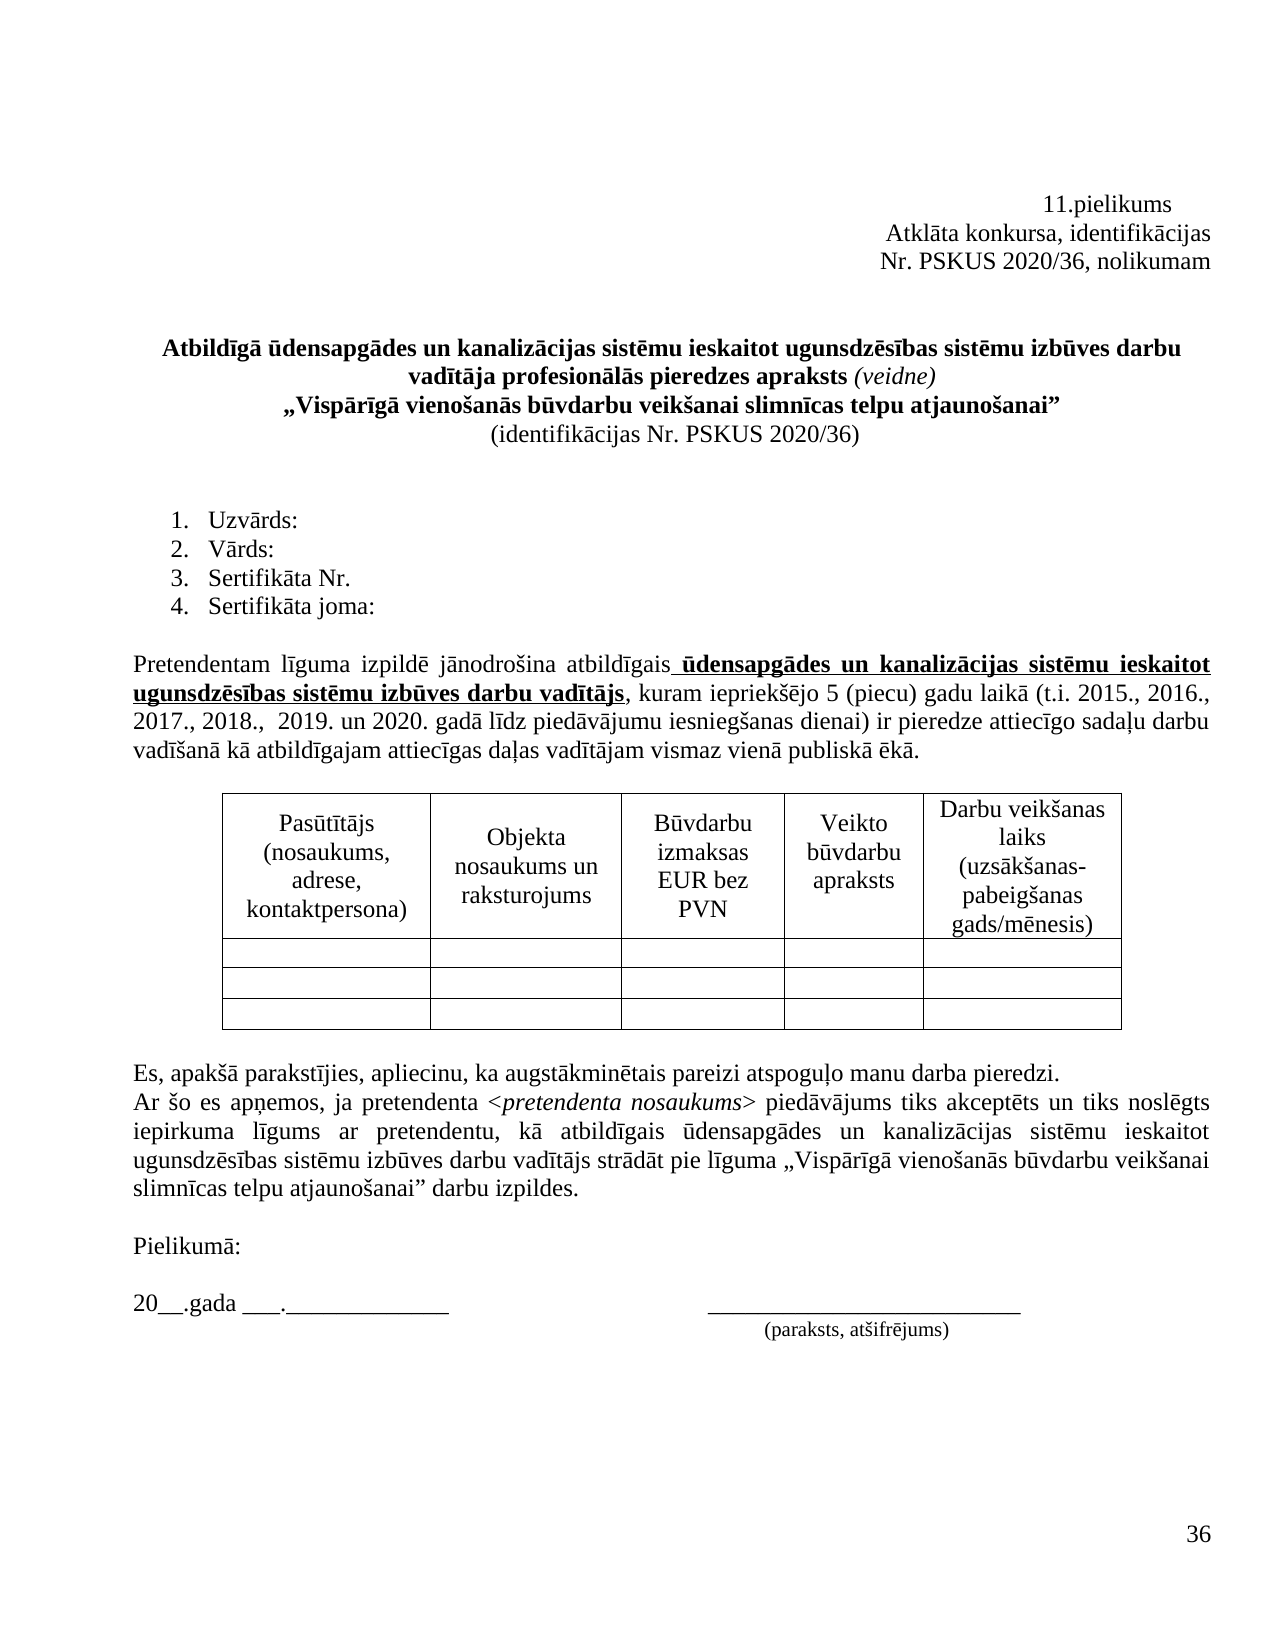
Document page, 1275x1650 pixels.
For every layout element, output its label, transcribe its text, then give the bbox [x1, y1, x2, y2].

text Pielikumā: [133, 1231, 1211, 1260]
table_header Darbu veikšanas laiks (uzsākšanas-pabeigšanas gads/mēnesis) [924, 794, 1121, 937]
table_cell [431, 939, 621, 967]
list Vārds: [170, 534, 1211, 563]
text Es, apakšā parakstījies, apliecinu, ka augstākminētais pareizi atspoguļo manu darba pieredzi. [133, 1058, 1211, 1087]
table_cell [431, 999, 621, 1029]
table_header Objekta nosaukums un raksturojums [431, 794, 621, 937]
table_cell [924, 939, 1121, 967]
text Pretendentam līguma izpildē jānodrošina atbildīgais ūdensapgādes un kanalizācijas sistēmu ieskaitot ugunsdzēsības sistēmu izbūves darbu vadītājs, kuram iepriekšējo 5 (piecu) gadu laikā (t.i. 2015., 2016., 2017., 2018., 2019. un 2020. gadā līdz piedāvājumu iesniegšanas dienai) ir pieredze attiecīgo sadaļu darbu vadīšanā kā atbildīgajam attiecīgas daļas vadītājam vismaz vienā publiskā ēkā. [133, 649, 1211, 764]
text 20__.gada ___._____________ _________________________ [133, 1288, 1211, 1317]
table_header Pasūtītājs (nosaukums, adrese, kontaktpersona) [223, 794, 430, 937]
text (identifikācijas Nr. PSKUS 2020/36) [133, 419, 1211, 448]
table_cell [223, 999, 430, 1029]
text Ar šo es apņemos, ja pretendenta <pretendenta nosaukums> piedāvājums tiks akceptēts un tiks noslēgts iepirkuma līgums ar pretendentu, kā atbildīgais ūdensapgādes un kanalizācijas sistēmu ieskaitot ugunsdzēsības sistēmu izbūves darbu vadītājs strādāt pie līguma „Vispārīgā vienošanās būvdarbu veikšanai slimnīcas telpu atjaunošanai” darbu izpildes. [133, 1087, 1211, 1202]
table_cell [785, 968, 923, 998]
table_cell [622, 939, 784, 967]
table_cell [622, 999, 784, 1029]
text 11.pielikums [133, 189, 1211, 218]
table_cell [785, 939, 923, 967]
table_cell [924, 999, 1121, 1029]
table_cell [223, 939, 430, 967]
table_cell [622, 968, 784, 998]
text Atklāta konkursa, identifikācijas [133, 218, 1211, 246]
text (paraksts, atšifrējums) [133, 1317, 1211, 1341]
list Uzvārds: [170, 505, 1211, 534]
text „Vispārīgā vienošanās būvdarbu veikšanai slimnīcas telpu atjaunošanai” [133, 390, 1211, 419]
table_header Veikto būvdarbu apraksts [785, 794, 923, 937]
table_header Būvdarbu izmaksas EUR bez PVN [622, 794, 784, 937]
list Sertifikāta joma: [170, 591, 1211, 620]
list Sertifikāta Nr. [170, 563, 1211, 591]
table_cell [924, 968, 1121, 998]
text Nr. PSKUS 2020/36, nolikumam [192, 246, 1211, 275]
table_cell [785, 999, 923, 1029]
table_cell [431, 968, 621, 998]
table_cell [223, 968, 430, 998]
text Atbildīgā ūdensapgādes un kanalizācijas sistēmu ieskaitot ugunsdzēsības sistēmu izbūves darbu vadītāja profesionālās pieredzes apraksts (veidne) [133, 333, 1211, 390]
